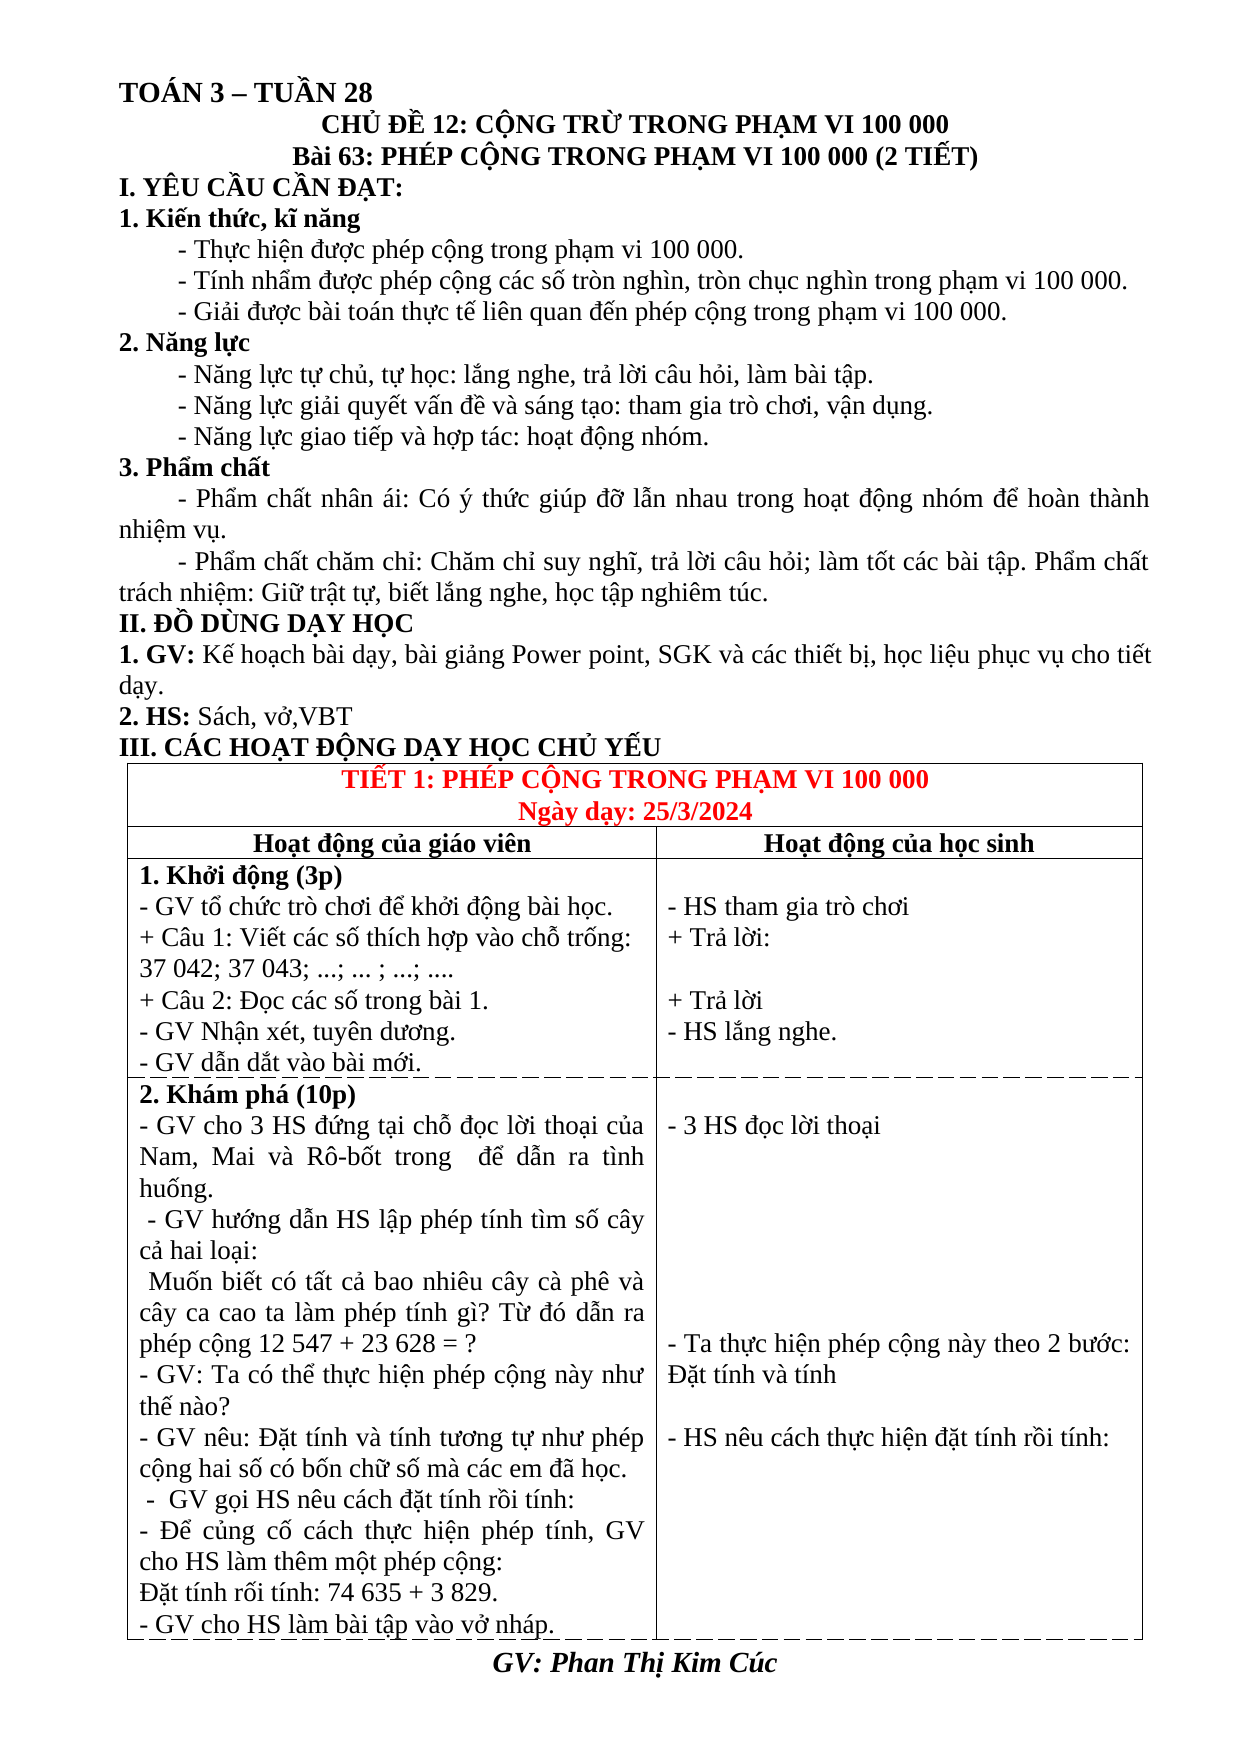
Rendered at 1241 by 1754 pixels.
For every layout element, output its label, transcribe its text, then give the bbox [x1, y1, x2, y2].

table_header TIẾT 1: PHÉP CỘNG TRONG PHẠM VI 100 000 Ngày dạy: 25/3/2024 [128, 764, 1142, 826]
text Bài 63: PHÉP CỘNG TRONG PHẠM VI 100 000 (2 TIẾT) [118, 140, 1152, 171]
text - Phẩm chất chăm chỉ: Chăm chỉ suy nghĩ, trả lời câu hỏi; làm tốt các bài tập. Phẩm chất trách nhiệm: Giữ trật tự, biết lắng nghe, học tập nghiêm túc. [118, 544, 1152, 607]
text 2. HS: Sách, vở,VBT [118, 700, 1152, 731]
text 3. Phẩm chất [118, 451, 1152, 482]
text II. ĐỒ DÙNG DẠY HỌC [118, 607, 1152, 638]
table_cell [128, 1077, 656, 1639]
text 2. Năng lực [118, 327, 1152, 358]
table_cell 1. Khởi động (3p) - GV tổ chức trò chơi để khởi động bài học. + Câu 1: Viết các số thích hợp vào chỗ trống: 37 042; 37 043; ...; ... ; ...; .... + Câu 2: Đọc các số trong bài 1. - GV Nhận xét, tuyên dương. - GV dẫn dắt vào bài mới. [128, 859, 656, 1077]
text 1. Kiến thức, kĩ năng [118, 202, 1152, 233]
text - Tính nhẩm được phép cộng các số tròn nghìn, tròn chục nghìn trong phạm vi 100 000. [118, 264, 1152, 295]
text - Thực hiện được phép cộng trong phạm vi 100 000. [118, 233, 1152, 264]
text - Năng lực giải quyết vấn đề và sáng tạo: tham gia trò chơi, vận dụng. [118, 389, 1152, 420]
text - Năng lực giao tiếp và hợp tác: hoạt động nhóm. [118, 420, 1152, 451]
text I. YÊU CẦU CẦN ĐẠT: [118, 171, 1152, 202]
text CHỦ ĐỀ 12: CỘNG TRỪ TRONG PHẠM VI 100 000 [118, 108, 1152, 140]
table_cell - HS tham gia trò chơi + Trả lời: + Trả lời - HS lắng nghe. [657, 859, 1142, 1077]
text - Năng lực tự chủ, tự học: lắng nghe, trả lời câu hỏi, làm bài tập. [118, 358, 1152, 389]
text III. CÁC HOẠT ĐỘNG DẠY HỌC CHỦ YẾU [118, 731, 1152, 763]
text - Giải được bài toán thực tế liên quan đến phép cộng trong phạm vi 100 000. [118, 295, 1152, 327]
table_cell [657, 1077, 1142, 1639]
table_cell Hoạt động của giáo viên [128, 827, 656, 858]
text 1. GV: Kế hoạch bài dạy, bài giảng Power point, SGK và các thiết bị, học liệu phục vụ cho tiết dạy. [118, 638, 1152, 700]
text - Phẩm chất nhân ái: Có ý thức giúp đỡ lẫn nhau trong hoạt động nhóm để hoàn thành nhiệm vụ. [118, 482, 1152, 544]
table_cell Hoạt động của học sinh [657, 827, 1142, 858]
